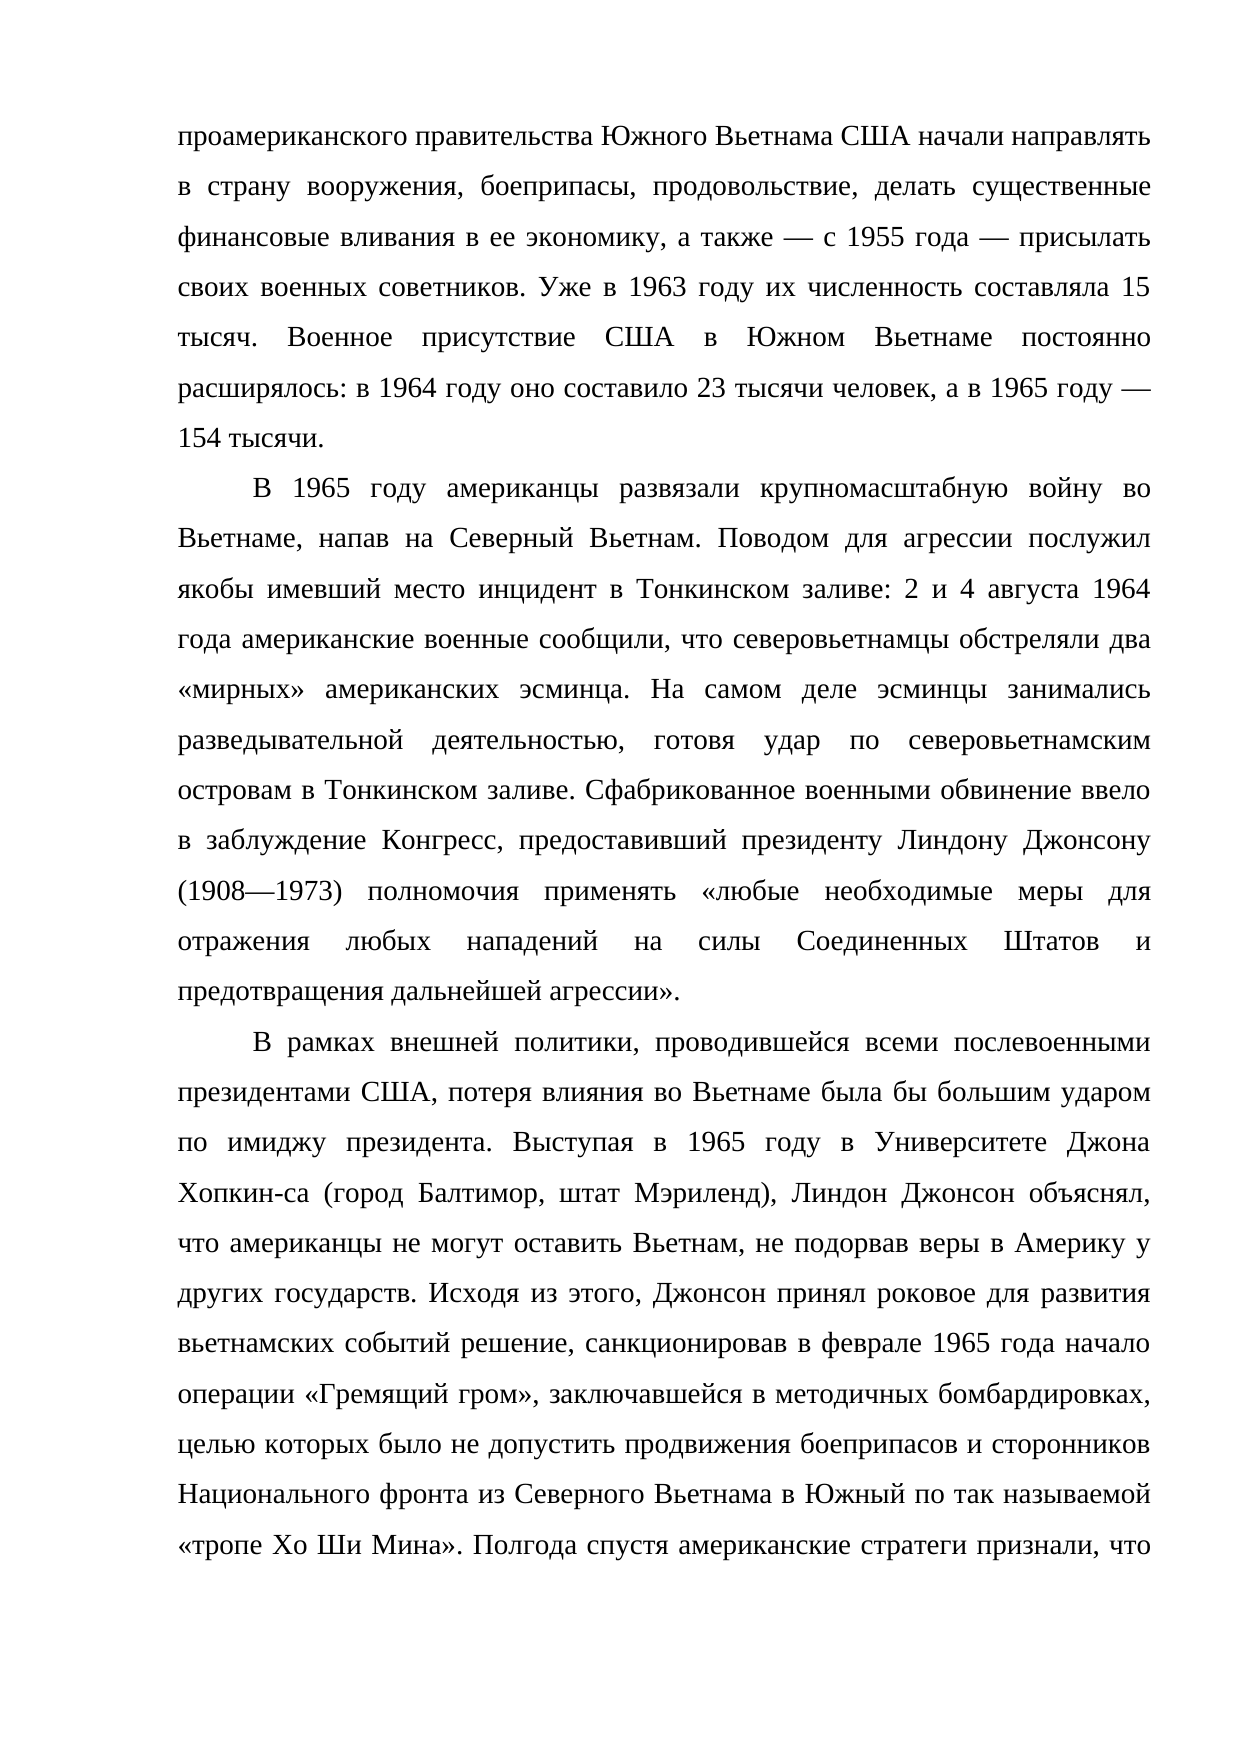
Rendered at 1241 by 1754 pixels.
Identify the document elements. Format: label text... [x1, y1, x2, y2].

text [177, 1024, 1152, 1560]
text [177, 118, 1152, 453]
text В 1965 году американцы развязали крупномасштабную войну во Вьетнаме, напав на Северный Вьетнам. Поводом для агрессии послужил якобы имевший место инцидент в Тонкинском заливе: 2 и 4 августа 1964 года американские военные сообщили, что северовьетнамцы обстреляли два «мирных» американских эсминца. На самом деле эсминцы занимались разведывательной деятельностью, готовя удар по северовьетнамским островам в Тонкинском заливе. Сфабрикованное военными обвинение ввело в заблуждение Конгресс, предоставивший президенту Линдону Джонсону (1908—1973) полномочия применять «любые необходимые меры для отражения любых нападений на силы Соединенных Штатов и предотвращения дальнейшей агрессии». [177, 470, 1152, 1007]
